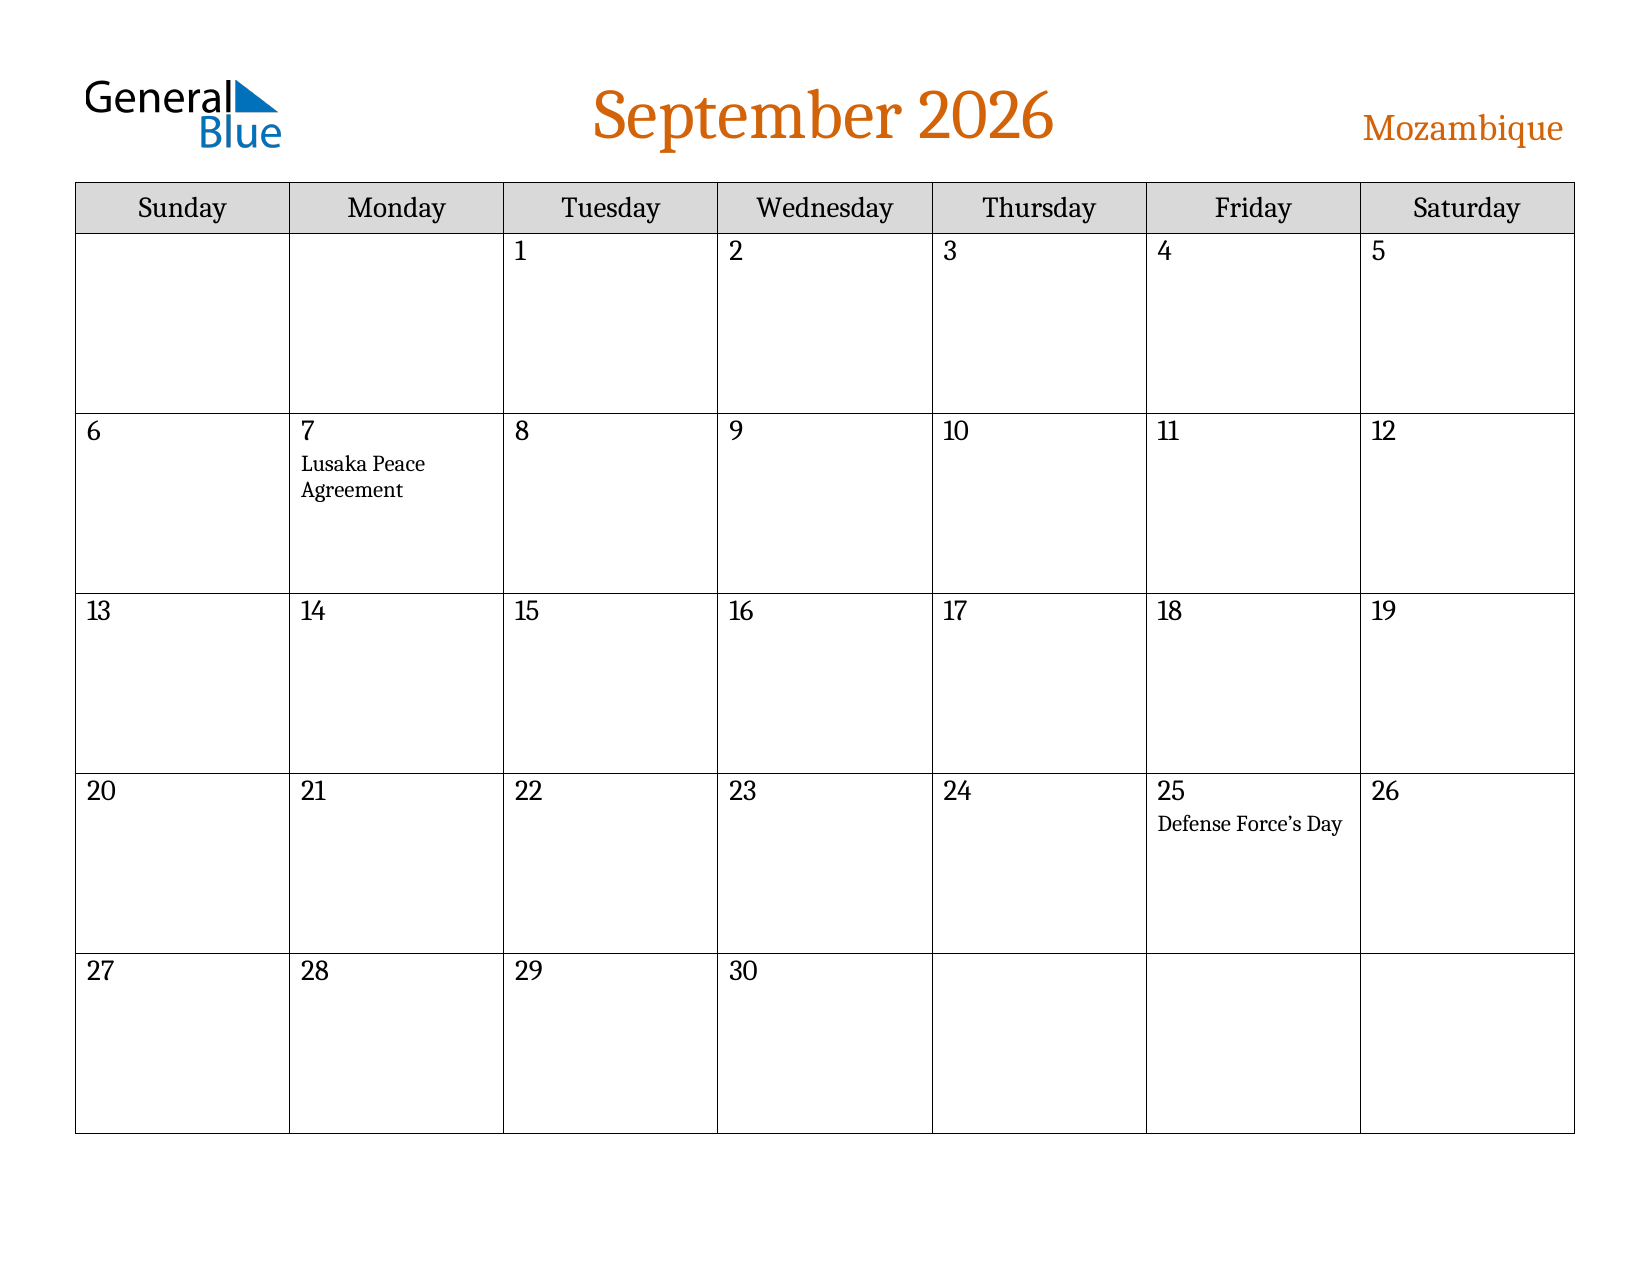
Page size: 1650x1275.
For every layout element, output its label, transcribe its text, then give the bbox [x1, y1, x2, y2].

table_cell [718, 630, 932, 773]
table_cell [504, 630, 717, 773]
table_cell [290, 810, 503, 953]
table_cell 15 [504, 594, 717, 630]
table_cell [1147, 450, 1360, 593]
table_cell [76, 450, 289, 593]
table_cell Saturday [1361, 183, 1574, 233]
table_cell 4 [1147, 234, 1360, 270]
table_cell [76, 234, 289, 270]
table_cell [290, 270, 503, 413]
table_header [76, 75, 503, 182]
table_cell Monday [290, 183, 503, 233]
table_cell Friday [1147, 183, 1360, 233]
table_cell [76, 270, 289, 413]
table_cell [1361, 450, 1574, 593]
table_cell [1361, 954, 1574, 990]
table_cell [76, 810, 289, 953]
table_cell Lusaka Peace Agreement [290, 450, 503, 593]
table_cell 6 [76, 414, 289, 450]
table_cell [1361, 810, 1574, 953]
table_cell 24 [933, 774, 1146, 810]
table_cell [1361, 630, 1574, 773]
table_cell 30 [718, 954, 932, 990]
table_cell [1361, 990, 1574, 1133]
table_cell Sunday [76, 183, 289, 233]
table_cell [1147, 270, 1360, 413]
table_cell [933, 270, 1146, 413]
table_cell [290, 630, 503, 773]
table_cell 18 [1147, 594, 1360, 630]
table_cell 26 [1361, 774, 1574, 810]
table_cell 21 [290, 774, 503, 810]
table_cell 11 [1147, 414, 1360, 450]
table_cell 7 [290, 414, 503, 450]
table_cell [504, 270, 717, 413]
table_cell 23 [718, 774, 932, 810]
table_cell [933, 990, 1146, 1133]
table_cell 2 [718, 234, 932, 270]
table_cell [933, 810, 1146, 953]
table_cell Wednesday [718, 183, 932, 233]
table_header September 2026 [504, 75, 1146, 182]
table_cell [290, 234, 503, 270]
table_cell 14 [290, 594, 503, 630]
table_cell 22 [504, 774, 717, 810]
table_cell [1361, 270, 1574, 413]
table_cell 12 [1361, 414, 1574, 450]
table_cell 20 [76, 774, 289, 810]
table_cell [718, 270, 932, 413]
table_cell [718, 810, 932, 953]
table_cell [504, 990, 717, 1133]
table_cell 27 [76, 954, 289, 990]
table_cell 9 [718, 414, 932, 450]
table_cell [504, 810, 717, 953]
table_cell 8 [504, 414, 717, 450]
table_cell [718, 450, 932, 593]
table_cell [290, 990, 503, 1133]
table_cell [1147, 630, 1360, 773]
table_cell 10 [933, 414, 1146, 450]
table_cell 25 [1147, 774, 1360, 810]
table_cell Defense Force’s Day [1147, 810, 1360, 953]
table_cell 13 [76, 594, 289, 630]
table_cell 29 [504, 954, 717, 990]
table_cell 3 [933, 234, 1146, 270]
table_cell [718, 990, 932, 1133]
table_cell [1147, 954, 1360, 990]
table_cell 16 [718, 594, 932, 630]
table_cell 5 [1361, 234, 1574, 270]
table_cell [933, 954, 1146, 990]
table_cell Tuesday [504, 183, 717, 233]
table_cell 19 [1361, 594, 1574, 630]
table_cell 17 [933, 594, 1146, 630]
table_cell [76, 990, 289, 1133]
table_cell [504, 450, 717, 593]
table_cell [1147, 990, 1360, 1133]
table_cell Thursday [933, 183, 1146, 233]
table_cell [76, 630, 289, 773]
table_cell 28 [290, 954, 503, 990]
table_cell [933, 630, 1146, 773]
table_cell [933, 450, 1146, 593]
table_cell 1 [504, 234, 717, 270]
picture [86, 80, 281, 148]
table_header Mozambique [1146, 75, 1574, 182]
